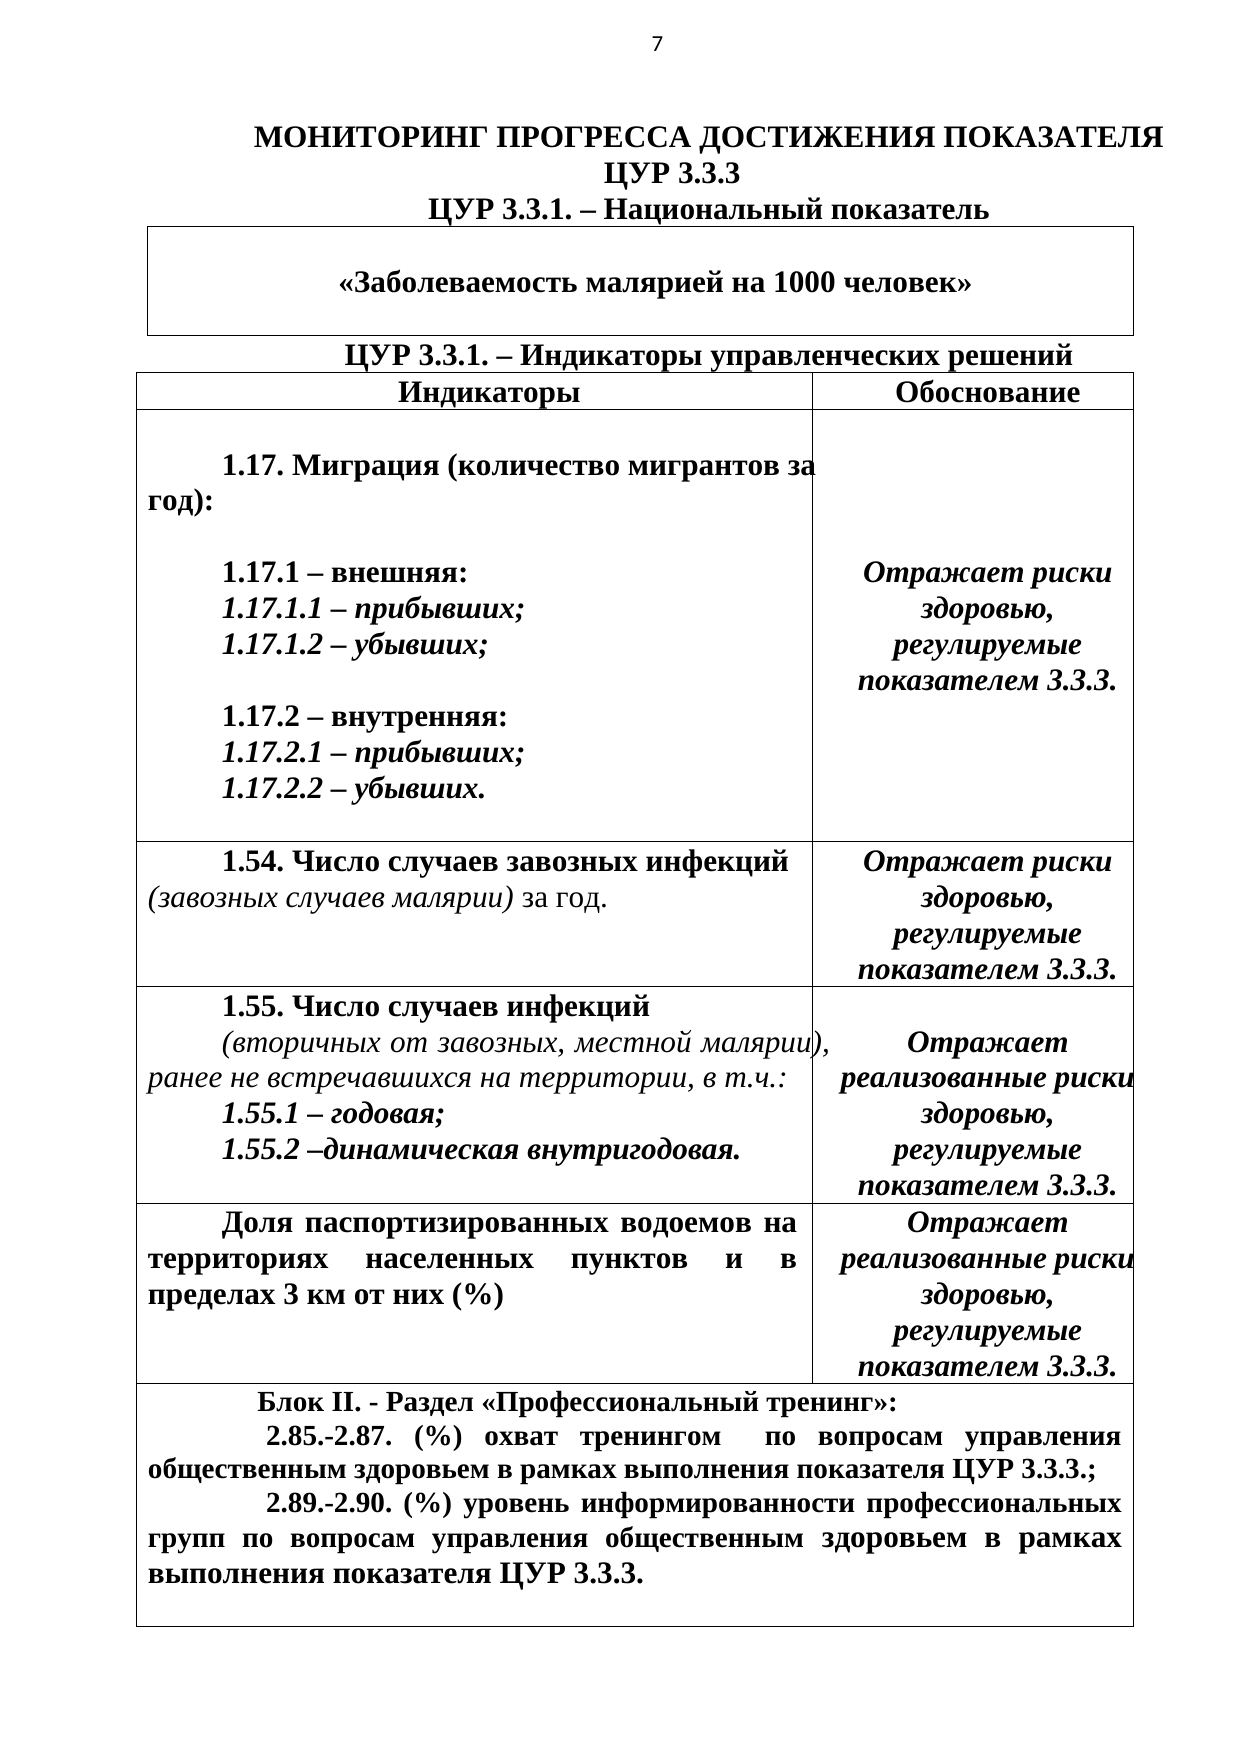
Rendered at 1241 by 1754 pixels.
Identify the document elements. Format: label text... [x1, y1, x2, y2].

table_header «Заболеваемость малярией на 1000 человек» [148, 227, 1133, 335]
table_cell 1.54. Число случаев завозных инфекций (завозных случаев малярии) за год. [137, 842, 812, 986]
table_header Индикаторы [137, 373, 812, 409]
table_cell 1.55. Число случаев инфекций (вторичных от завозных, местной малярии), ранее не встречавшихся на территории, в т.ч.: 1.55.1 – годовая; 1.55.2 –динамическая внутригодовая. [137, 987, 812, 1202]
table_cell Отражает реализованные риски здоровью, регулируемые показателем 3.3.3. [813, 1204, 1133, 1383]
list ЦУР 3.3.1. – Индикаторы управленческих решений [148, 336, 1196, 372]
table_cell Блок II. - Раздел «Профессиональный тренинг»: 2.85.-2.87. (%) охват тренингом по вопросам управления общественным здоровьем в рамках выполнения показателя ЦУР 3.3.3.; 2.89.-2.90. (%) уровень информированности профессиональных групп по вопросам управления общественным здоровьем в рамках выполнения показателя ЦУР 3.3.3. [137, 1384, 1133, 1626]
table_cell 1.17. Миграция (количество мигрантов за год): 1.17.1 – внешняя: 1.17.1.1 – прибывших; 1.17.1.2 – убывших; 1.17.2 – внутренняя: 1.17.2.1 – прибывших; 1.17.2.2 – убывших. [137, 410, 812, 841]
table_cell Отражает реализованные риски здоровью, регулируемые показателем 3.3.3. [813, 987, 1133, 1202]
table_header Обоснование [813, 373, 1133, 409]
text МОНИТОРИНГ ПРОГРЕССА ДОСТИЖЕНИЯ ПОКАЗАТЕЛЯ ЦУР 3.3.3 [148, 118, 1196, 190]
table_cell Отражает риски здоровью, регулируемые показателем 3.3.3. [813, 410, 1133, 841]
table_cell Доля паспортизированных водоемов на территориях населенных пунктов и в пределах 3 км от них (%) [137, 1204, 812, 1383]
table_cell Отражает риски здоровью, регулируемые показателем 3.3.3. [813, 842, 1133, 986]
list ЦУР 3.3.1. – Национальный показатель [148, 190, 1196, 226]
